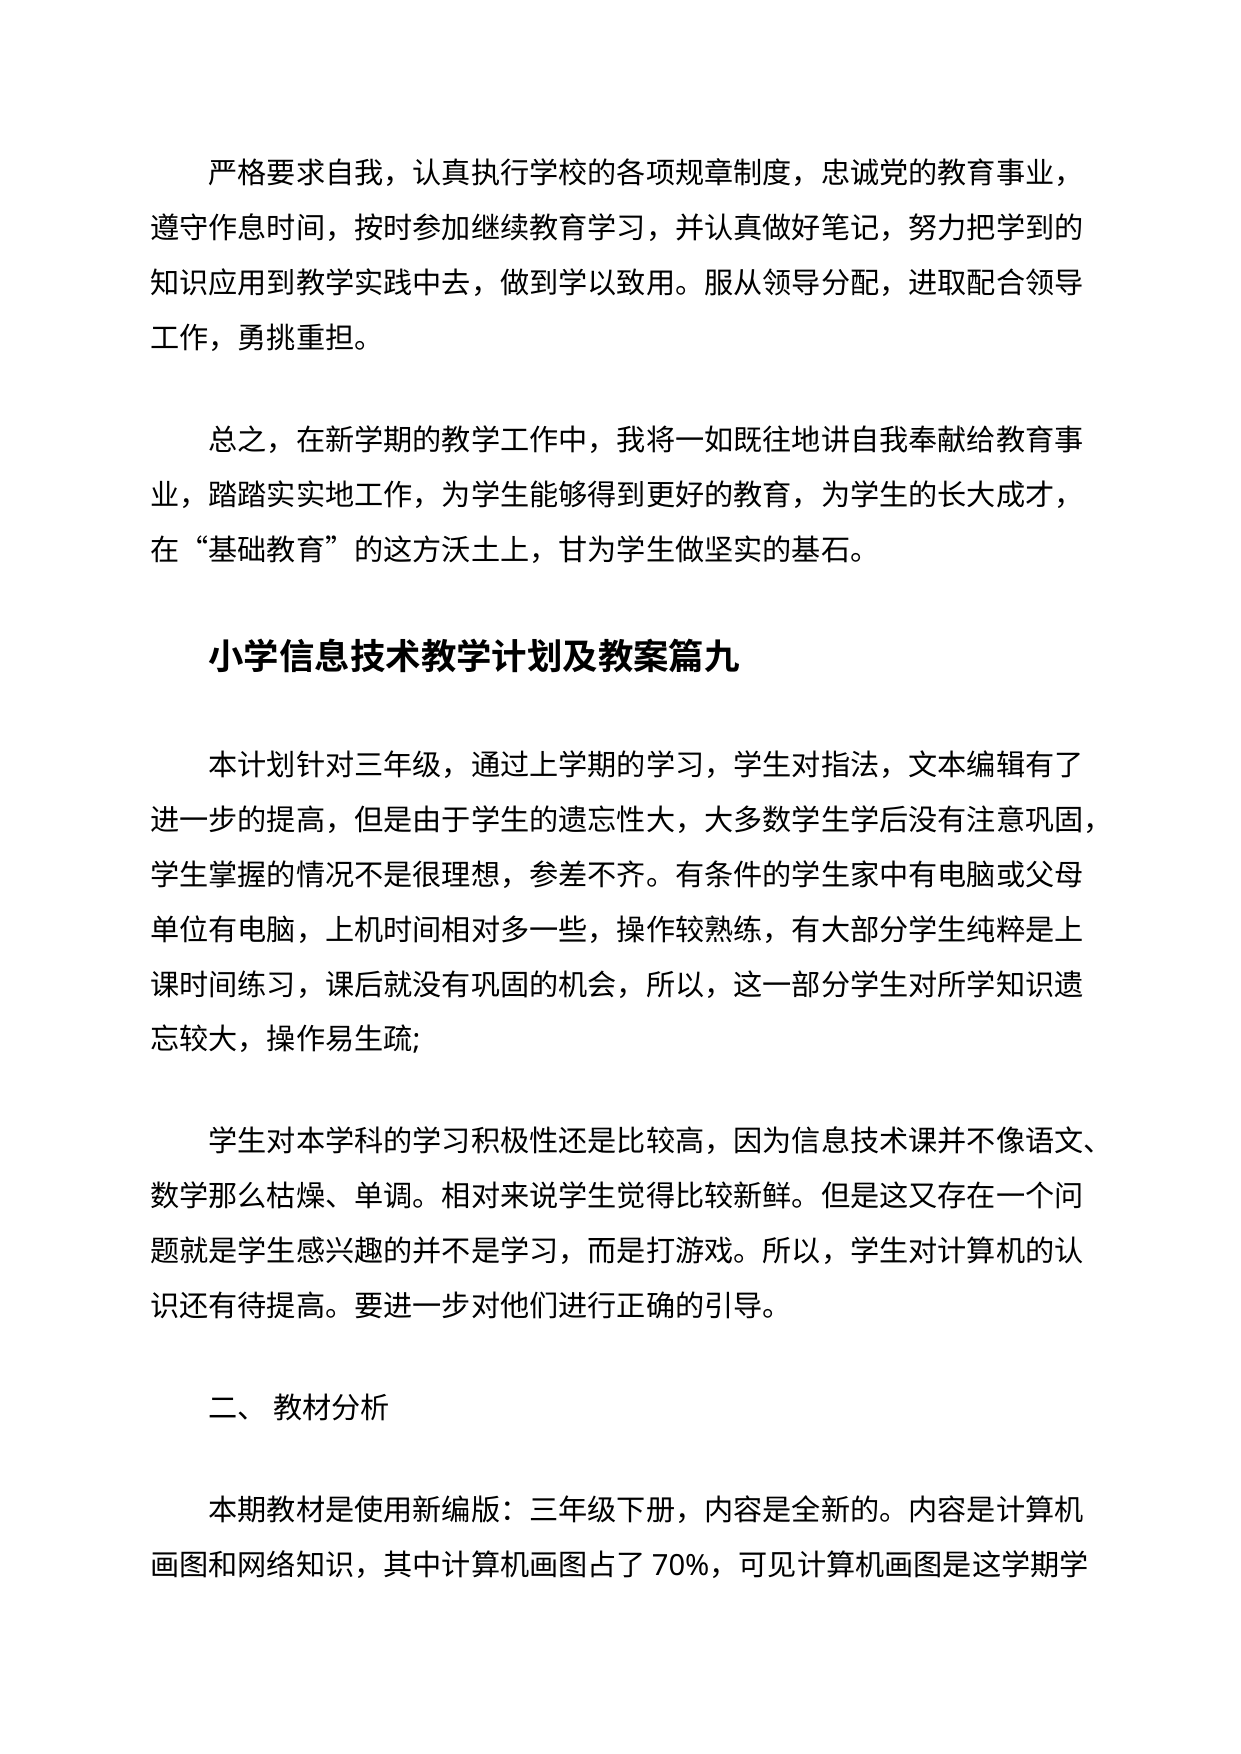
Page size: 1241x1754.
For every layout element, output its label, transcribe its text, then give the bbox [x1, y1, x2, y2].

text 本计划针对三年级，通过上学期的学习，学生对指法，文本编辑有了进一步的提高，但是由于学生的遗忘性大，大多数学生学后没有注意巩固，学生掌握的情况不是很理想，参差不齐。有条件的学生家中有电脑或父母单位有电脑，上机时间相对多一些，操作较熟练，有大部分学生纯粹是上课时间练习，课后就没有巩固的机会，所以，这一部分学生对所学知识遗忘较大，操作易生疏; [150, 741, 1090, 1058]
text 严格要求自我，认真执行学校的各项规章制度，忠诚党的教育事业，遵守作息时间，按时参加继续教育学习，并认真做好笔记，努力把学到的知识应用到教学实践中去，做到学以致用。服从领导分配，进取配合领导工作，勇挑重担。 [150, 150, 1090, 357]
text 二、 教材分析 [150, 1384, 1090, 1427]
text 总之，在新学期的教学工作中，我将一如既往地讲自我奉献给教育事业，踏踏实实地工作，为学生能够得到更好的教育，为学生的长大成才，在“基础教育”的这方沃土上，甘为学生做坚实的基石。 [150, 416, 1090, 568]
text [150, 1486, 1090, 1583]
text 小学信息技术教学计划及教案篇九 [150, 628, 1090, 679]
text 学生对本学科的学习积极性还是比较高，因为信息技术课并不像语文、数学那么枯燥、单调。相对来说学生觉得比较新鲜。但是这又存在一个问题就是学生感兴趣的并不是学习，而是打游戏。所以，学生对计算机的认识还有待提高。要进一步对他们进行正确的引导。 [150, 1118, 1090, 1325]
